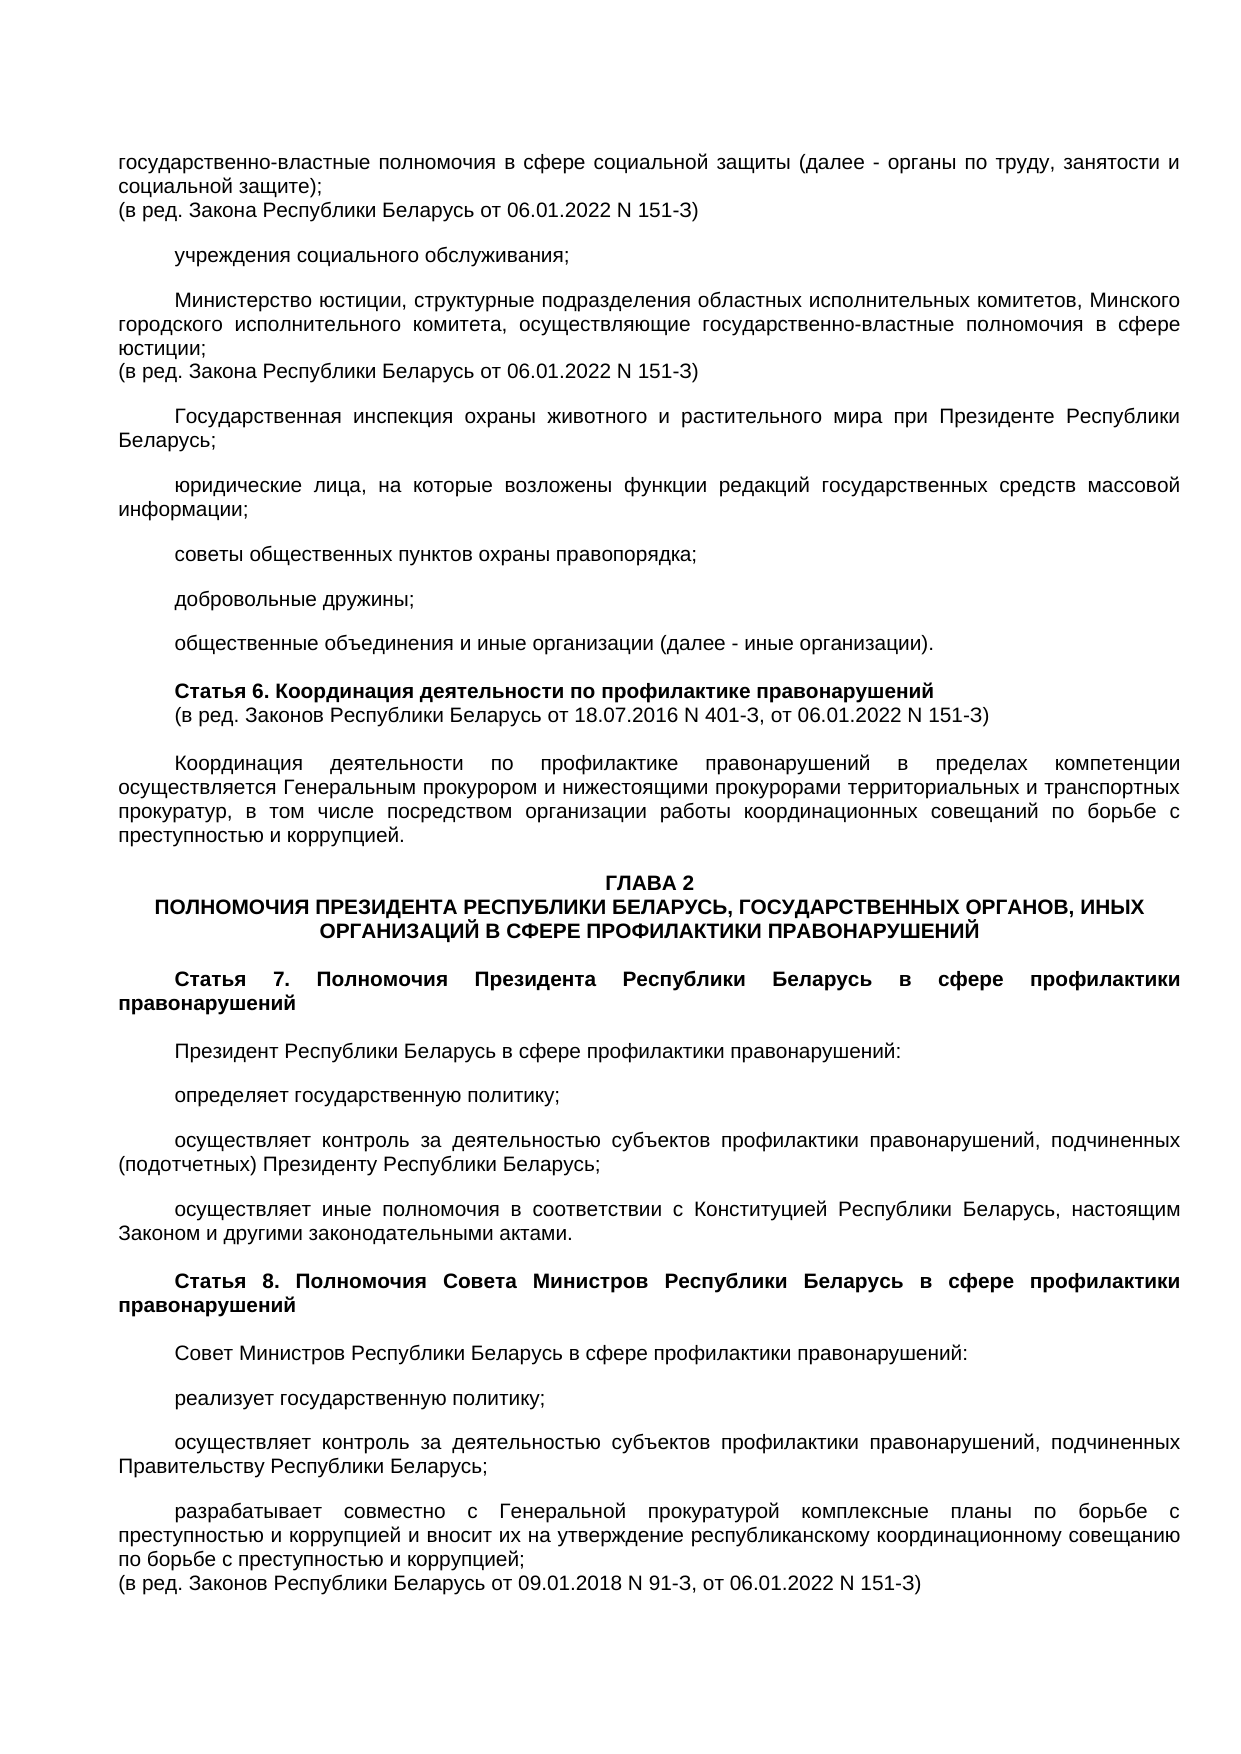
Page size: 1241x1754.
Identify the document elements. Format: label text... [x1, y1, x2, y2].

text Министерство юстиции, структурные подразделения областных исполнительных комитетов, Минского городского исполнительного комитета, осуществляющие государственно-властные полномочия в сфере юстиции; [118, 287, 1181, 359]
text Государственная инспекция охраны животного и растительного мира при Президенте Республики Беларусь; [118, 404, 1181, 452]
text Статья 6. Координация деятельности по профилактике правонарушений [118, 679, 1181, 703]
text осуществляет контроль за деятельностью субъектов профилактики правонарушений, подчиненных (подотчетных) Президенту Республики Беларусь; [118, 1128, 1181, 1176]
text юридические лица, на которые возложены функции редакций государственных средств массовой информации; [118, 473, 1181, 521]
text Статья 7. Полномочия Президента Республики Беларусь в сфере профилактики правонарушений [118, 967, 1181, 1014]
text (в ред. Законов Республики Беларусь от 09.01.2018 N 91-З, от 06.01.2022 N 151-З) [118, 1571, 1181, 1595]
text осуществляет иные полномочия в соответствии с Конституцией Республики Беларусь, настоящим Законом и другими законодательными актами. [118, 1197, 1181, 1245]
text Совет Министров Республики Беларусь в сфере профилактики правонарушений: [118, 1341, 1181, 1364]
title ГЛАВА 2 [118, 871, 1181, 895]
title ПОЛНОМОЧИЯ ПРЕЗИДЕНТА РЕСПУБЛИКИ БЕЛАРУСЬ, ГОСУДАРСТВЕННЫХ ОРГАНОВ, ИНЫХ ОРГАНИЗАЦИЙ В СФЕРЕ ПРОФИЛАКТИКИ ПРАВОНАРУШЕНИЙ [118, 895, 1181, 943]
text общественные объединения и иные организации (далее - иные организации). [118, 631, 1181, 655]
text (в ред. Закона Республики Беларусь от 06.01.2022 N 151-З) [118, 198, 1181, 222]
text советы общественных пунктов охраны правопорядка; [118, 542, 1181, 566]
text Президент Республики Беларусь в сфере профилактики правонарушений: [118, 1038, 1181, 1062]
text учреждения социального обслуживания; [118, 243, 1181, 267]
text осуществляет контроль за деятельностью субъектов профилактики правонарушений, подчиненных Правительству Республики Беларусь; [118, 1430, 1181, 1478]
text (в ред. Законов Республики Беларусь от 18.07.2016 N 401-З, от 06.01.2022 N 151-З) [118, 703, 1181, 727]
text реализует государственную политику; [118, 1385, 1181, 1409]
text Статья 8. Полномочия Совета Министров Республики Беларусь в сфере профилактики правонарушений [118, 1269, 1181, 1317]
text Координация деятельности по профилактике правонарушений в пределах компетенции осуществляется Генеральным прокурором и нижестоящими прокурорами территориальных и транспортных прокуратур, в том числе посредством организации работы координационных совещаний по борьбе с преступностью и коррупцией. [118, 751, 1181, 847]
text (в ред. Закона Республики Беларусь от 06.01.2022 N 151-З) [118, 359, 1181, 383]
text добровольные дружины; [118, 586, 1181, 610]
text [118, 150, 1181, 198]
text разрабатывает совместно с Генеральной прокуратурой комплексные планы по борьбе с преступностью и коррупцией и вносит их на утверждение республиканскому координационному совещанию по борьбе с преступностью и коррупцией; [118, 1499, 1181, 1571]
text определяет государственную политику; [118, 1083, 1181, 1107]
